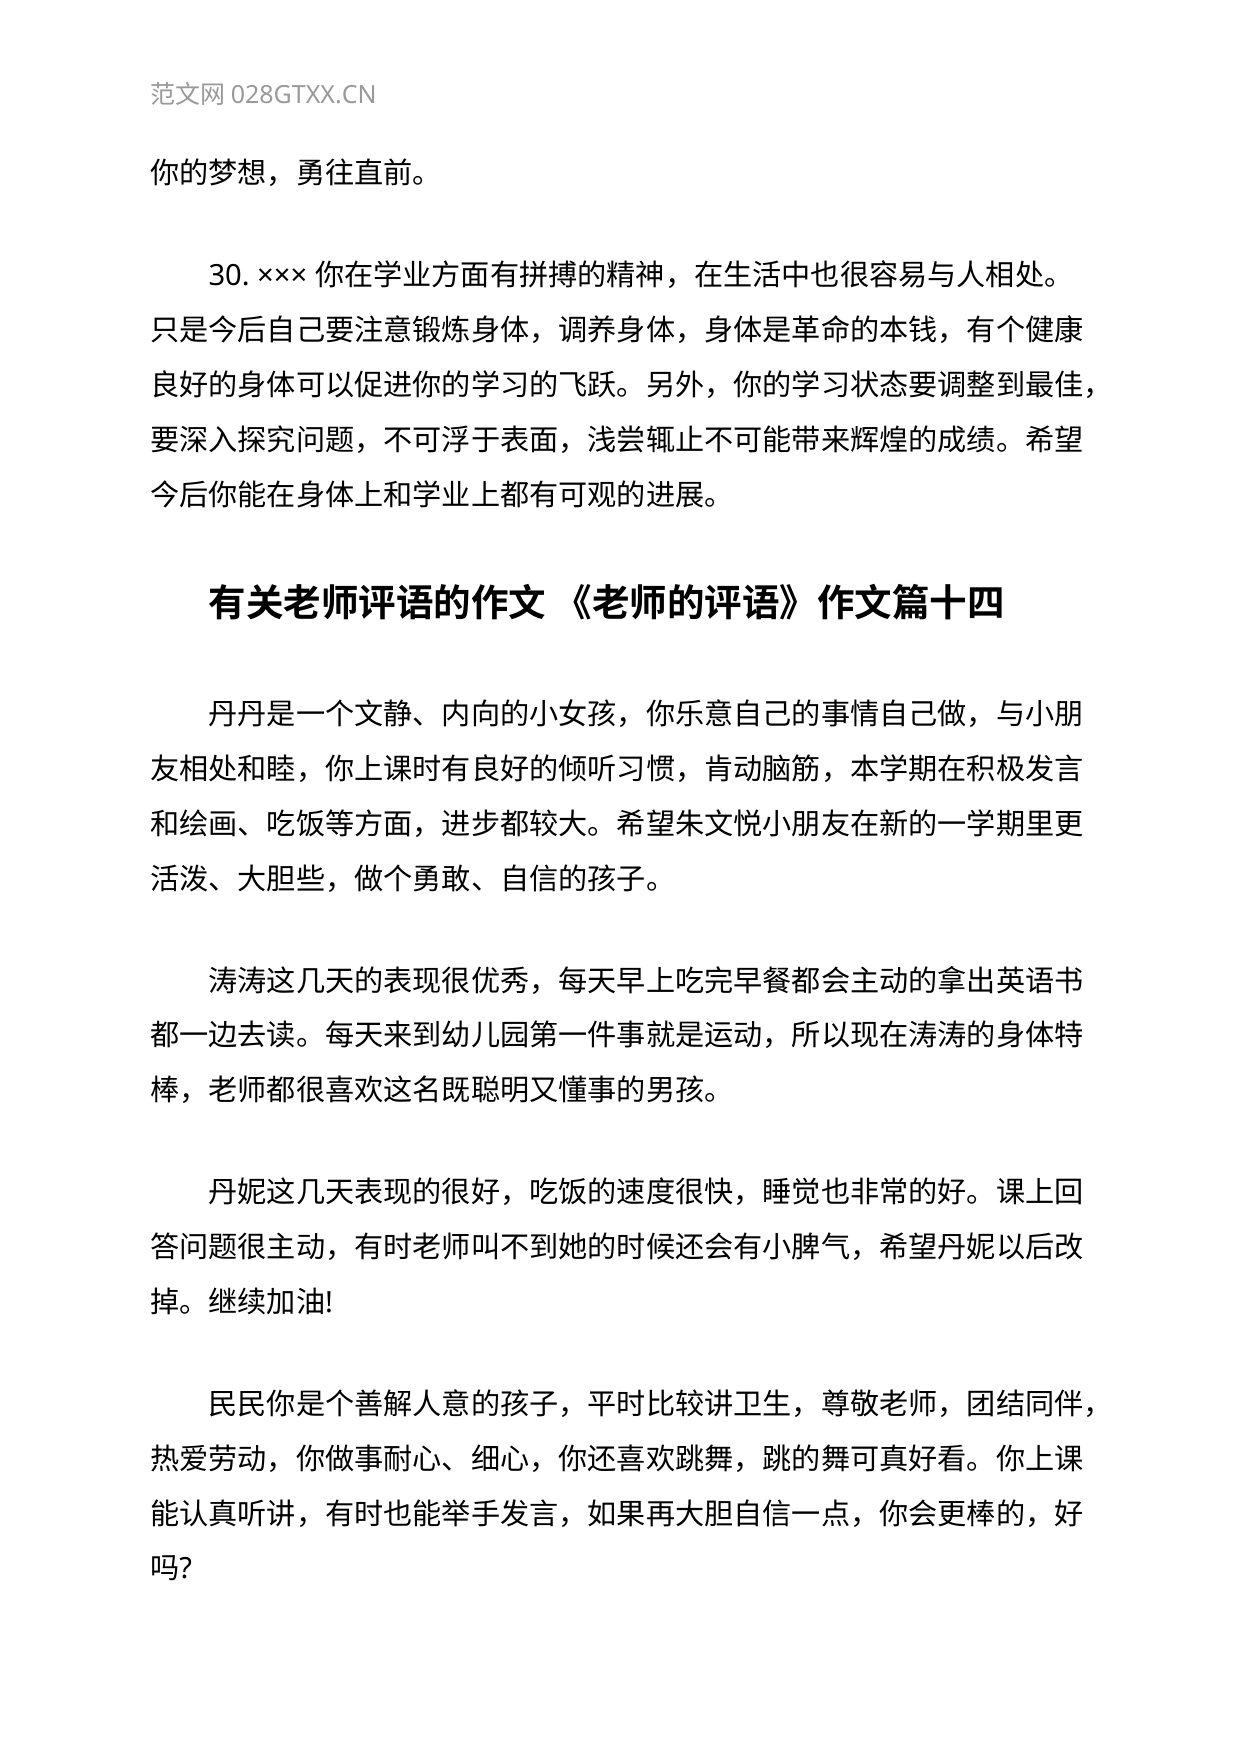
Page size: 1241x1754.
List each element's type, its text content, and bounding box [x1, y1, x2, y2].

text 丹丹是一个文静、内向的小女孩，你乐意自己的事情自己做，与小朋友相处和睦，你上课时有良好的倾听习惯，肯动脑筋，本学期在积极发言和绘画、吃饭等方面，进步都较大。希望朱文悦小朋友在新的一学期里更活泼、大胆些，做个勇敢、自信的孩子。 [150, 691, 1090, 898]
text 民民你是个善解人意的孩子，平时比较讲卫生，尊敬老师，团结同伴，热爱劳动，你做事耐心、细心，你还喜欢跳舞，跳的舞可真好看。你上课能认真听讲，有时也能举手发言，如果再大胆自信一点，你会更棒的，好吗? [150, 1380, 1090, 1587]
text 涛涛这几天的表现很优秀，每天早上吃完早餐都会主动的拿出英语书都一边去读。每天来到幼儿园第一件事就是运动，所以现在涛涛的身体特棒，老师都很喜欢这名既聪明又懂事的男孩。 [150, 957, 1090, 1109]
text 30. ××× 你在学业方面有拼搏的精神，在生活中也很容易与人相处。只是今后自己要注意锻炼身体，调养身体，身体是革命的本钱，有个健康良好的身体可以促进你的学习的飞跃。另外，你的学习状态要调整到最佳，要深入探究问题，不可浮于表面，浅尝辄止不可能带来辉煌的成绩。希望今后你能在身体上和学业上都有可观的进展。 [150, 252, 1090, 514]
text 丹妮这几天表现的很好，吃饭的速度很快，睡觉也非常的好。课上回答问题很主动，有时老师叫不到她的时候还会有小脾气，希望丹妮以后改掉。继续加油! [150, 1169, 1090, 1321]
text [150, 150, 1090, 192]
text 有关老师评语的作文 《老师的评语》作文篇十四 [150, 573, 1090, 627]
